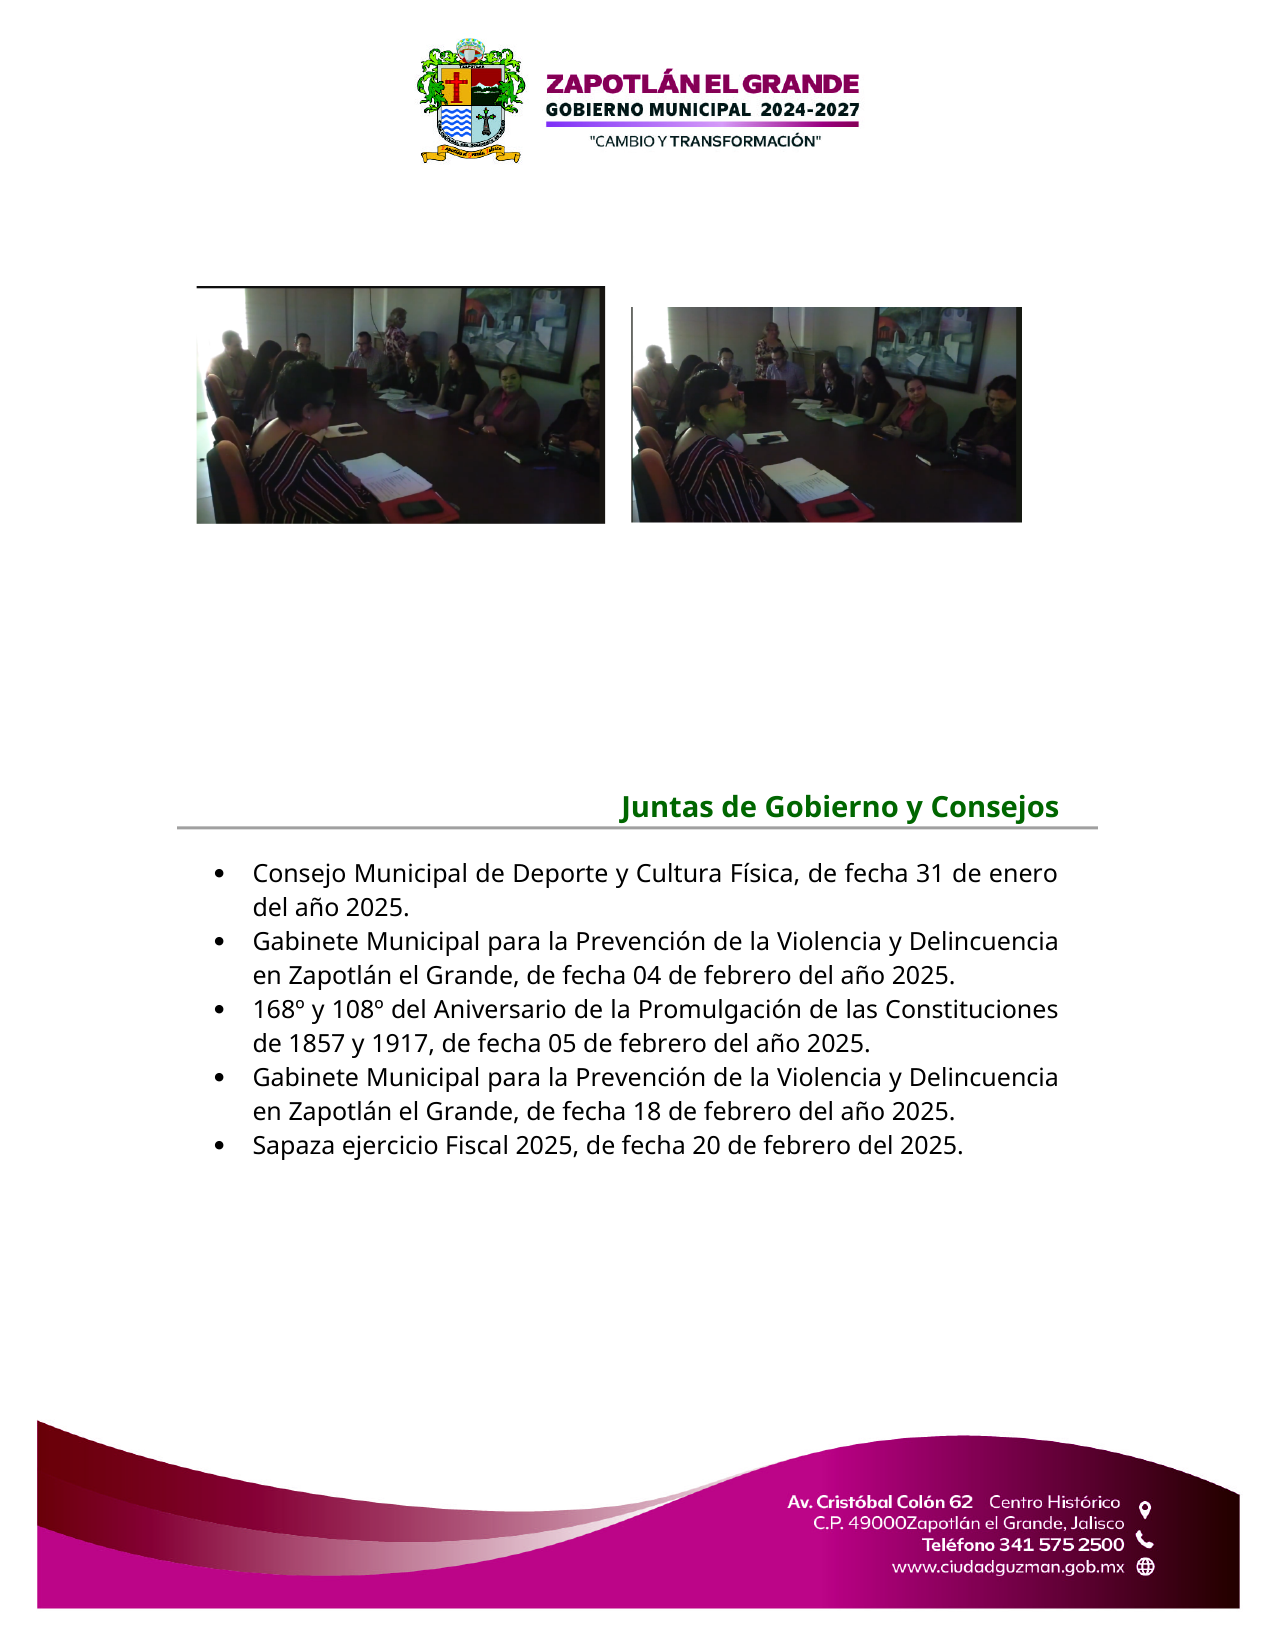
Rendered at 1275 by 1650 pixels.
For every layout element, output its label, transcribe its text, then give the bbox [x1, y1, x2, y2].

text Juntas de Gobierno y Consejos [177, 787, 1059, 826]
list 168º y 108º del Aniversario de la Promulgación de las Constituciones de 1857 y 1917, de fecha 05 de febrero del año 2025. [215, 991, 1059, 1059]
list Gabinete Municipal para la Prevención de la Violencia y Delincuencia en Zapotlán el Grande, de fecha 18 de febrero del año 2025. [215, 1059, 1059, 1128]
picture [0, 0, 1275, 1648]
list Consejo Municipal de Deporte y Cultura Física, de fecha 31 de enero del año 2025. [215, 855, 1059, 923]
list Sapaza ejercicio Fiscal 2025, de fecha 20 de febrero del 2025. [215, 1128, 1059, 1162]
list Gabinete Municipal para la Prevención de la Violencia y Delincuencia en Zapotlán el Grande, de fecha 04 de febrero del año 2025. [215, 923, 1059, 991]
